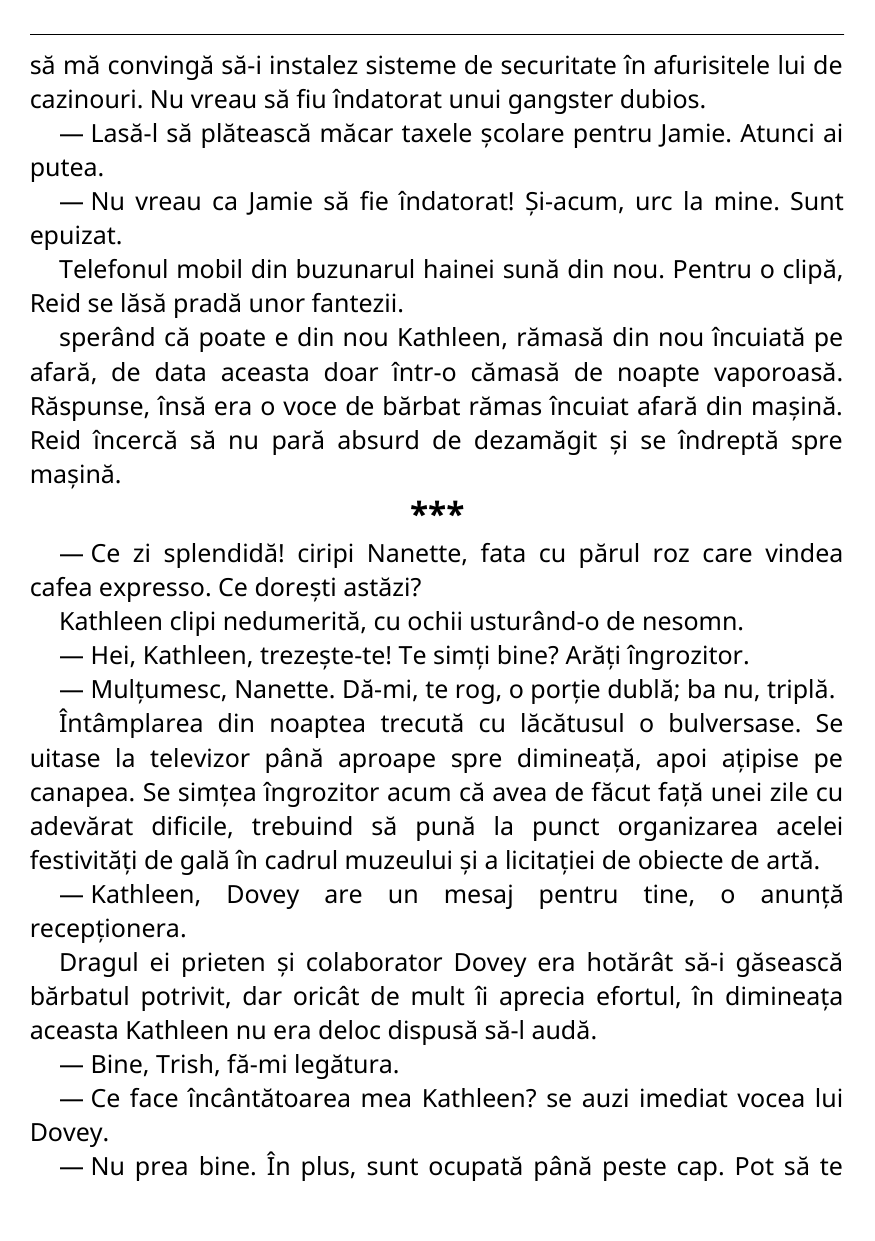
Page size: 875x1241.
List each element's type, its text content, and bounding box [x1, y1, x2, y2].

text Întâmplarea din noaptea trecută cu lăcătusul o bulversase. Se uitase la televizor până aproape spre dimineaţă, apoi aţipise pe canapea. Se simţea îngrozitor acum că avea de făcut faţă unei zile cu adevărat dificile, trebuind să pună la punct organizarea acelei festivităţi de gală în cadrul muzeului şi a licitaţiei de obiecte de artă. [29, 706, 844, 876]
text — Nu vreau ca Jamie să fie îndatorat! Şi-acum, urc la mine. Sunt epuizat. [29, 184, 844, 252]
text — Ce zi splendidă! ciripi Nanette, fata cu părul roz care vindea cafea expresso. Ce doreşti astăzi? [29, 536, 844, 604]
text Dragul ei prieten şi colaborator Dovey era hotărât să-i găsească bărbatul potrivit, dar oricât de mult îi aprecia efortul, în dimineaţa aceasta Kathleen nu era deloc dispusă să-l audă. [29, 944, 844, 1047]
text — Bine, Trish, fă-mi legătura. [29, 1047, 844, 1081]
text Kathleen clipi nedumerită, cu ochii usturând-o de nesomn. [29, 604, 844, 638]
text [29, 1149, 844, 1183]
text — Hei, Kathleen, trezeşte-te! Te simţi bine? Arăţi îngrozitor. [29, 638, 844, 672]
text — Ce face încântătoarea mea Kathleen? se auzi imediat vocea lui Dovey. [29, 1081, 844, 1149]
text sperând că poate e din nou Kathleen, rămasă din nou încuiată pe afară, de data aceasta doar într-o cămasă de noapte vaporoasă. Răspunse, însă era o voce de bărbat rămas încuiat afară din maşină. Reid încercă să nu pară absurd de dezamăgit şi se îndreptă spre maşină. [29, 320, 844, 490]
text Telefonul mobil din buzunarul hainei sună din nou. Pentru o clipă, Reid se lăsă pradă unor fantezii. [29, 252, 844, 320]
text — Lasă-l să plătească măcar taxele şcolare pentru Jamie. Atunci ai putea. [29, 116, 844, 184]
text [29, 48, 844, 116]
text — Kathleen, Dovey are un mesaj pentru tine, o anunţă recepţionera. [29, 876, 844, 944]
text — Mulţumesc, Nanette. Dă-mi, te rog, o porţie dublă; ba nu, triplă. [29, 672, 844, 706]
text *** [29, 490, 844, 536]
